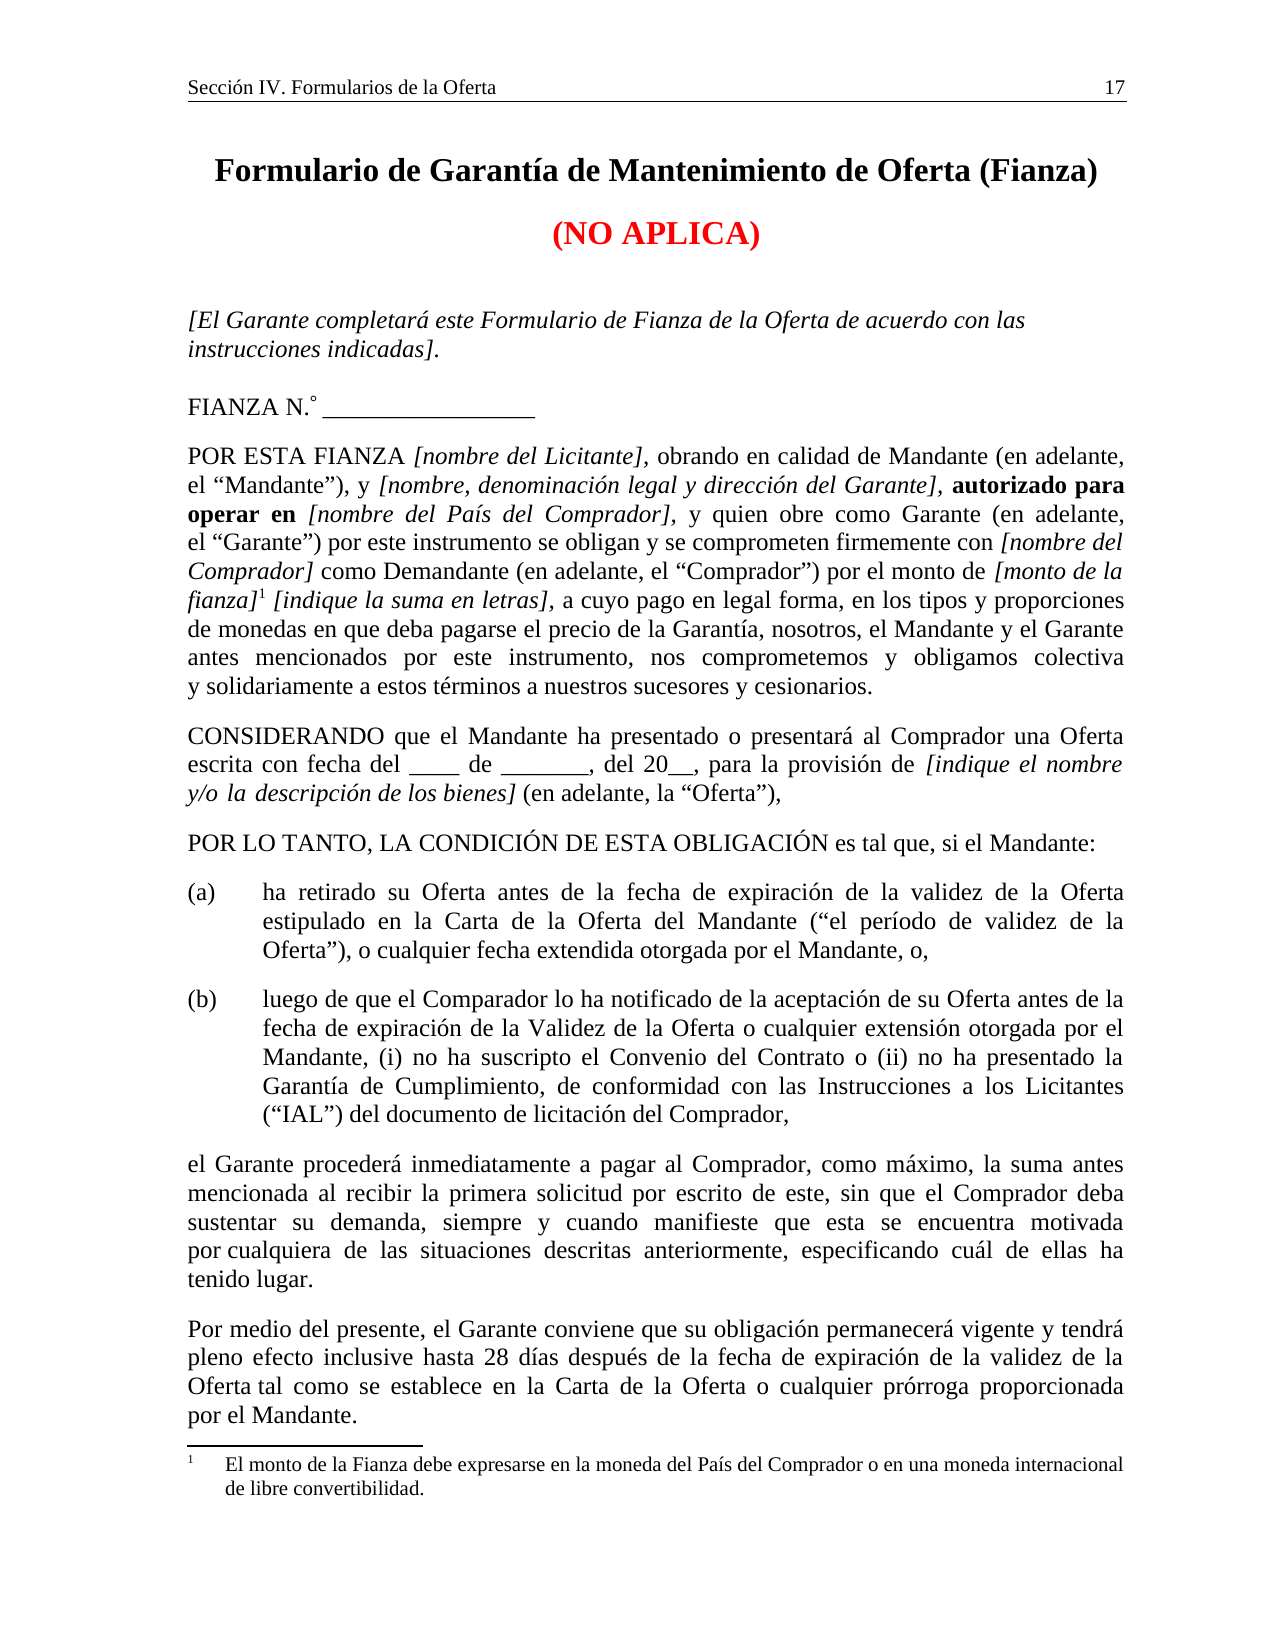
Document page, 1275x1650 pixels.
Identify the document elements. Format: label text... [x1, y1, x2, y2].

text POR LO TANTO, LA CONDICIÓN DE ESTA OBLIGACIÓN es tal que, si el Mandante: [187, 828, 1125, 857]
list ha retirado su Oferta antes de la fecha de expiración de la validez de la Oferta estipulado en la Carta de la Oferta del Mandante (“el período de validez de la Oferta”), o cualquier fecha extendida otorgada por el Mandante, o, [187, 877, 1125, 964]
text el Garante procederá inmediatamente a pagar al Comprador, como máximo, la suma antes mencionada al recibir la primera solicitud por escrito de este, sin que el Comprador deba sustentar su demanda, siempre y cuando manifieste que esta se encuentra motivada por cualquiera de las situaciones descritas anteriormente, especificando cuál de ellas ha tenido lugar. [187, 1149, 1125, 1293]
text CONSIDERANDO que el Mandante ha presentado o presentará al Comprador una Oferta escrita con fecha del ____ de _______, del 20__, para la provisión de [indique el nombre y/o la descripción de los bienes] (en adelante, la “Oferta”), [187, 721, 1125, 807]
text (NO APLICA) [187, 213, 1125, 252]
text [El Garante completará este Formulario de Fianza de la Oferta de acuerdo con las instrucciones indicadas]. [187, 305, 1125, 363]
text FIANZA N. _________________ [187, 392, 1125, 420]
text Formulario de Garantía de Mantenimiento de Oferta (Fianza) [187, 150, 1125, 188]
text POR ESTA FIANZA [nombre del Licitante], obrando en calidad de Mandante (en adelante, el “Mandante”), y [nombre, denominación legal y dirección del Garante], autorizado para operar en [nombre del País del Comprador], y quien obre como Garante (en adelante, el “Garante”) por este instrumento se obligan y se comprometen firmemente con [nombre del Comprador] como Demandante (en adelante, el “Comprador”) por el monto de [monto de la fianza] [indique la suma en letras], a cuyo pago en legal forma, en los tipos y proporciones de monedas en que deba pagarse el precio de la Garantía, nosotros, el Mandante y el Garante antes mencionados por este instrumento, nos comprometemos y obligamos colectiva y solidariamente a estos términos a nuestros sucesores y cesionarios. [187, 441, 1125, 700]
list luego de que el Comparador lo ha notificado de la aceptación de su Oferta antes de la fecha de expiración de la Validez de la Oferta o cualquier extensión otorgada por el Mandante, (i) no ha suscripto el Convenio del Contrato o (ii) no ha presentado la Garantía de Cumplimiento, de conformidad con las Instrucciones a los Licitantes (“IAL”) del documento de licitación del Comprador, [187, 984, 1125, 1128]
text Por medio del presente, el Garante conviene que su obligación permanecerá vigente y tendrá pleno efecto inclusive hasta 28 días después de la fecha de expiración de la validez de la Oferta tal como se establece en la Carta de la Oferta o cualquier prórroga proporcionada por el Mandante. [187, 1314, 1125, 1429]
